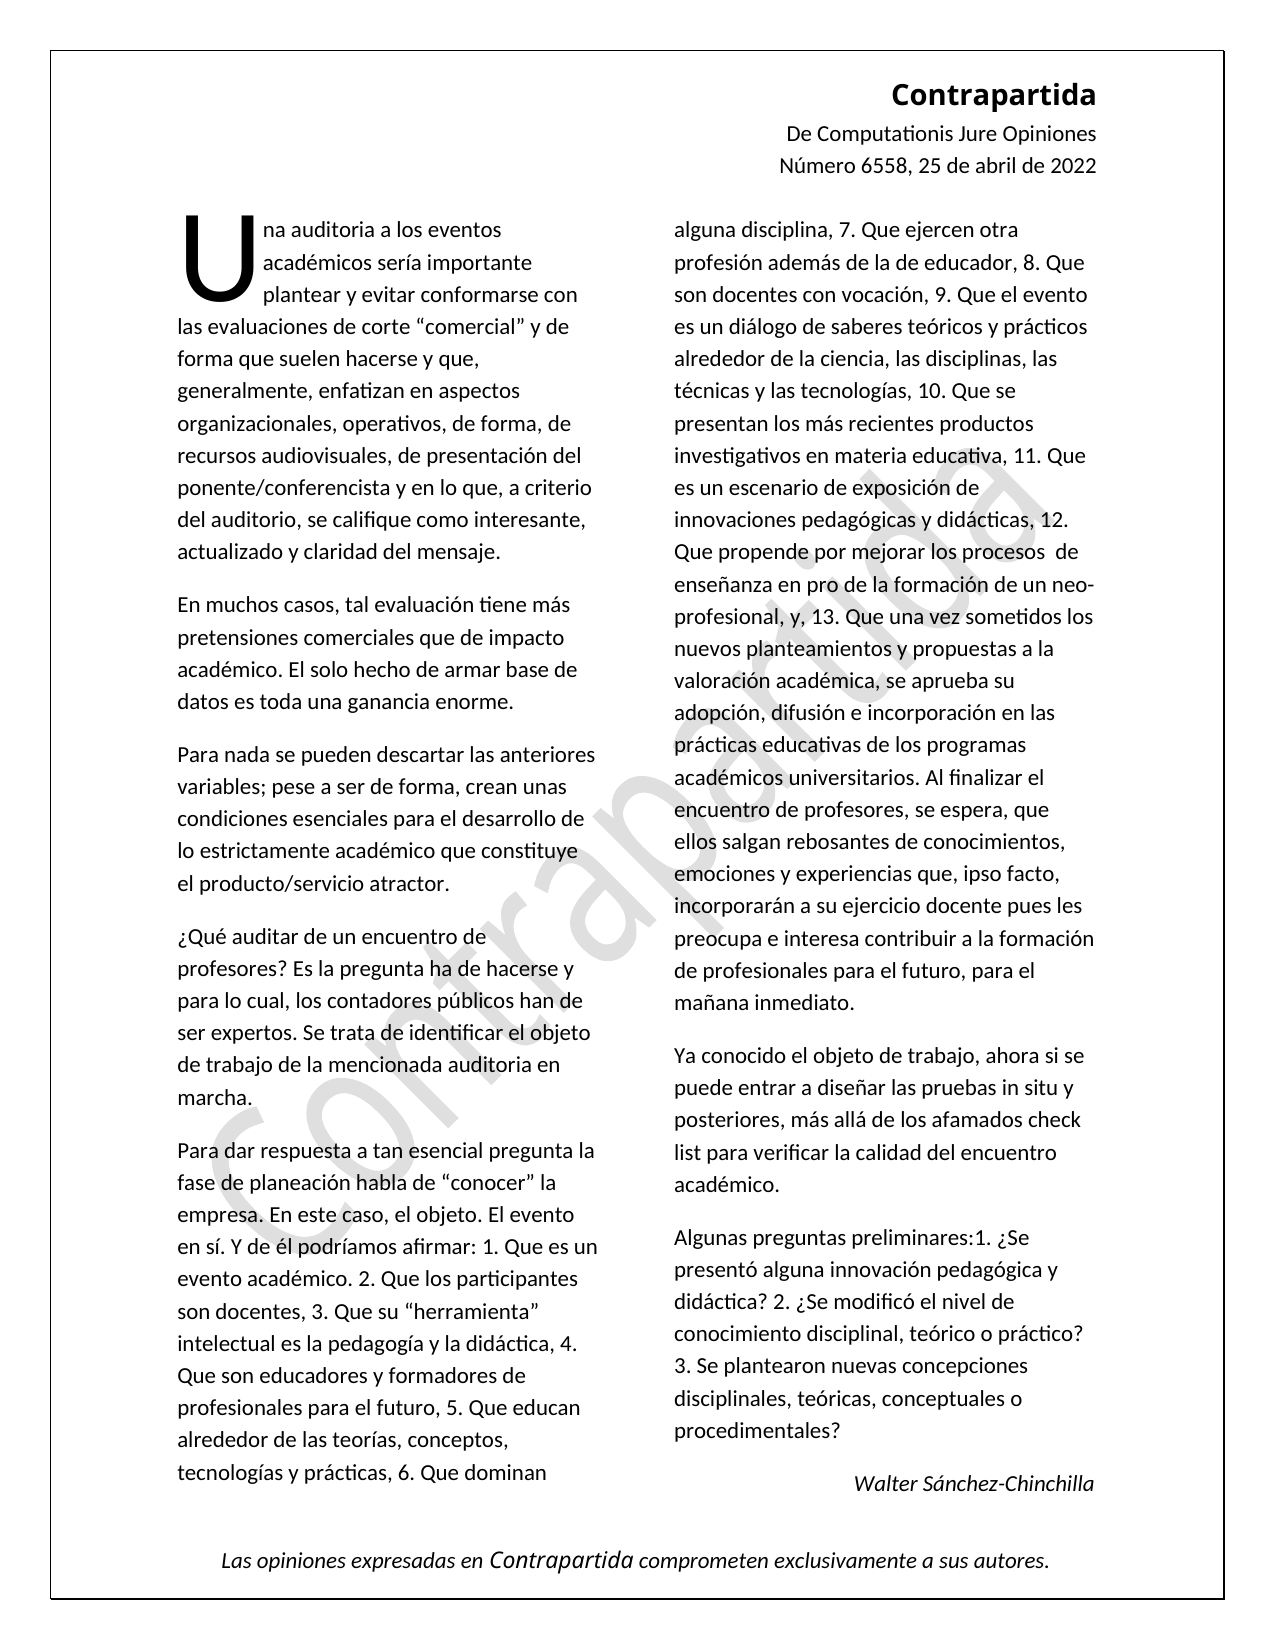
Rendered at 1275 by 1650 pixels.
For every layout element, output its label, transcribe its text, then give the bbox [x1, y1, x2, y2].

text Para nada se pueden descartar las anteriores variables; pese a ser de forma, crean unas condiciones esenciales para el desarrollo de lo estrictamente académico que constituye el producto/servicio atractor. [177, 740, 600, 897]
text Ya conocido el objeto de trabajo, ahora si se puede entrar a diseñar las pruebas in situ y posteriores, más allá de los afamados check list para verificar la calidad del encuentro académico. [674, 1041, 1097, 1198]
text na auditoria a los eventos académicos sería importante plantear y evitar conformarse con las evaluaciones de corte “comercial” y de forma que suelen hacerse y que, generalmente, enfatizan en aspectos organizacionales, operativos, de forma, de recursos audiovisuales, de presentación del ponente/conferencista y en lo que, a criterio del auditorio, se califique como interesante, actualizado y claridad del mensaje. [177, 216, 600, 566]
text Walter Sánchez-Chinchilla [674, 1469, 1097, 1497]
text En muchos casos, tal evaluación tiene más pretensiones comerciales que de impacto académico. El solo hecho de armar base de datos es toda una ganancia enorme. [177, 591, 600, 715]
text Algunas preguntas preliminares:1. ¿Se presentó alguna innovación pedagógica y didáctica? 2. ¿Se modificó el nivel de conocimiento disciplinal, teórico o práctico? 3. Se plantearon nuevas concepciones disciplinales, teóricas, conceptuales o procedimentales? [674, 1223, 1097, 1444]
text Para dar respuesta a tan esencial pregunta la fase de planeación habla de “conocer” la empresa. En este caso, el objeto. El evento en sí. Y de él podríamos afirmar: 1. Que es un evento académico. 2. Que los participantes son docentes, 3. Que su “herramienta” intelectual es la pedagogía y la didáctica, 4. Que son educadores y formadores de profesionales para el futuro, 5. Que educan alrededor de las teorías, conceptos, tecnologías y prácticas, 6. Que dominan alguna disciplina, 7. Que ejercen otra profesión además de la de educador, 8. Que son docentes con vocación, 9. Que el evento es un diálogo de saberes teóricos y prácticos alrededor de la ciencia, las disciplinas, las técnicas y las tecnologías, 10. Que se presentan los más recientes productos investigativos en materia educativa, 11. Que es un escenario de exposición de innovaciones pedagógicas y didácticas, 12. Que propende por mejorar los procesos de enseñanza en pro de la formación de un neo-profesional, y, 13. Que una vez sometidos los nuevos planteamientos y propuestas a la valoración académica, se aprueba su adopción, difusión e incorporación en las prácticas educativas de los programas académicos universitarios. Al finalizar el encuentro de profesores, se espera, que ellos salgan rebosantes de conocimientos, emociones y experiencias que, ipso facto, incorporarán a su ejercicio docente pues les preocupa e interesa contribuir a la formación de profesionales para el futuro, para el mañana inmediato. [674, 216, 1097, 1016]
text Para dar respuesta a tan esencial pregunta la fase de planeación habla de “conocer” la empresa. En este caso, el objeto. El evento en sí. Y de él podríamos afirmar: 1. Que es un evento académico. 2. Que los participantes son docentes, 3. Que su “herramienta” intelectual es la pedagogía y la didáctica, 4. Que son educadores y formadores de profesionales para el futuro, 5. Que educan alrededor de las teorías, conceptos, tecnologías y prácticas, 6. Que dominan alguna disciplina, 7. Que ejercen otra profesión además de la de educador, 8. Que son docentes con vocación, 9. Que el evento es un diálogo de saberes teóricos y prácticos alrededor de la ciencia, las disciplinas, las técnicas y las tecnologías, 10. Que se presentan los más recientes productos investigativos en materia educativa, 11. Que es un escenario de exposición de innovaciones pedagógicas y didácticas, 12. Que propende por mejorar los procesos de enseñanza en pro de la formación de un neo-profesional, y, 13. Que una vez sometidos los nuevos planteamientos y propuestas a la valoración académica, se aprueba su adopción, difusión e incorporación en las prácticas educativas de los programas académicos universitarios. Al finalizar el encuentro de profesores, se espera, que ellos salgan rebosantes de conocimientos, emociones y experiencias que, ipso facto, incorporarán a su ejercicio docente pues les preocupa e interesa contribuir a la formación de profesionales para el futuro, para el mañana inmediato. [177, 1136, 600, 1486]
text ¿Qué auditar de un encuentro de profesores? Es la pregunta ha de hacerse y para lo cual, los contadores públicos han de ser expertos. Se trata de identificar el objeto de trabajo de la mencionada auditoria en marcha. [177, 922, 600, 1111]
